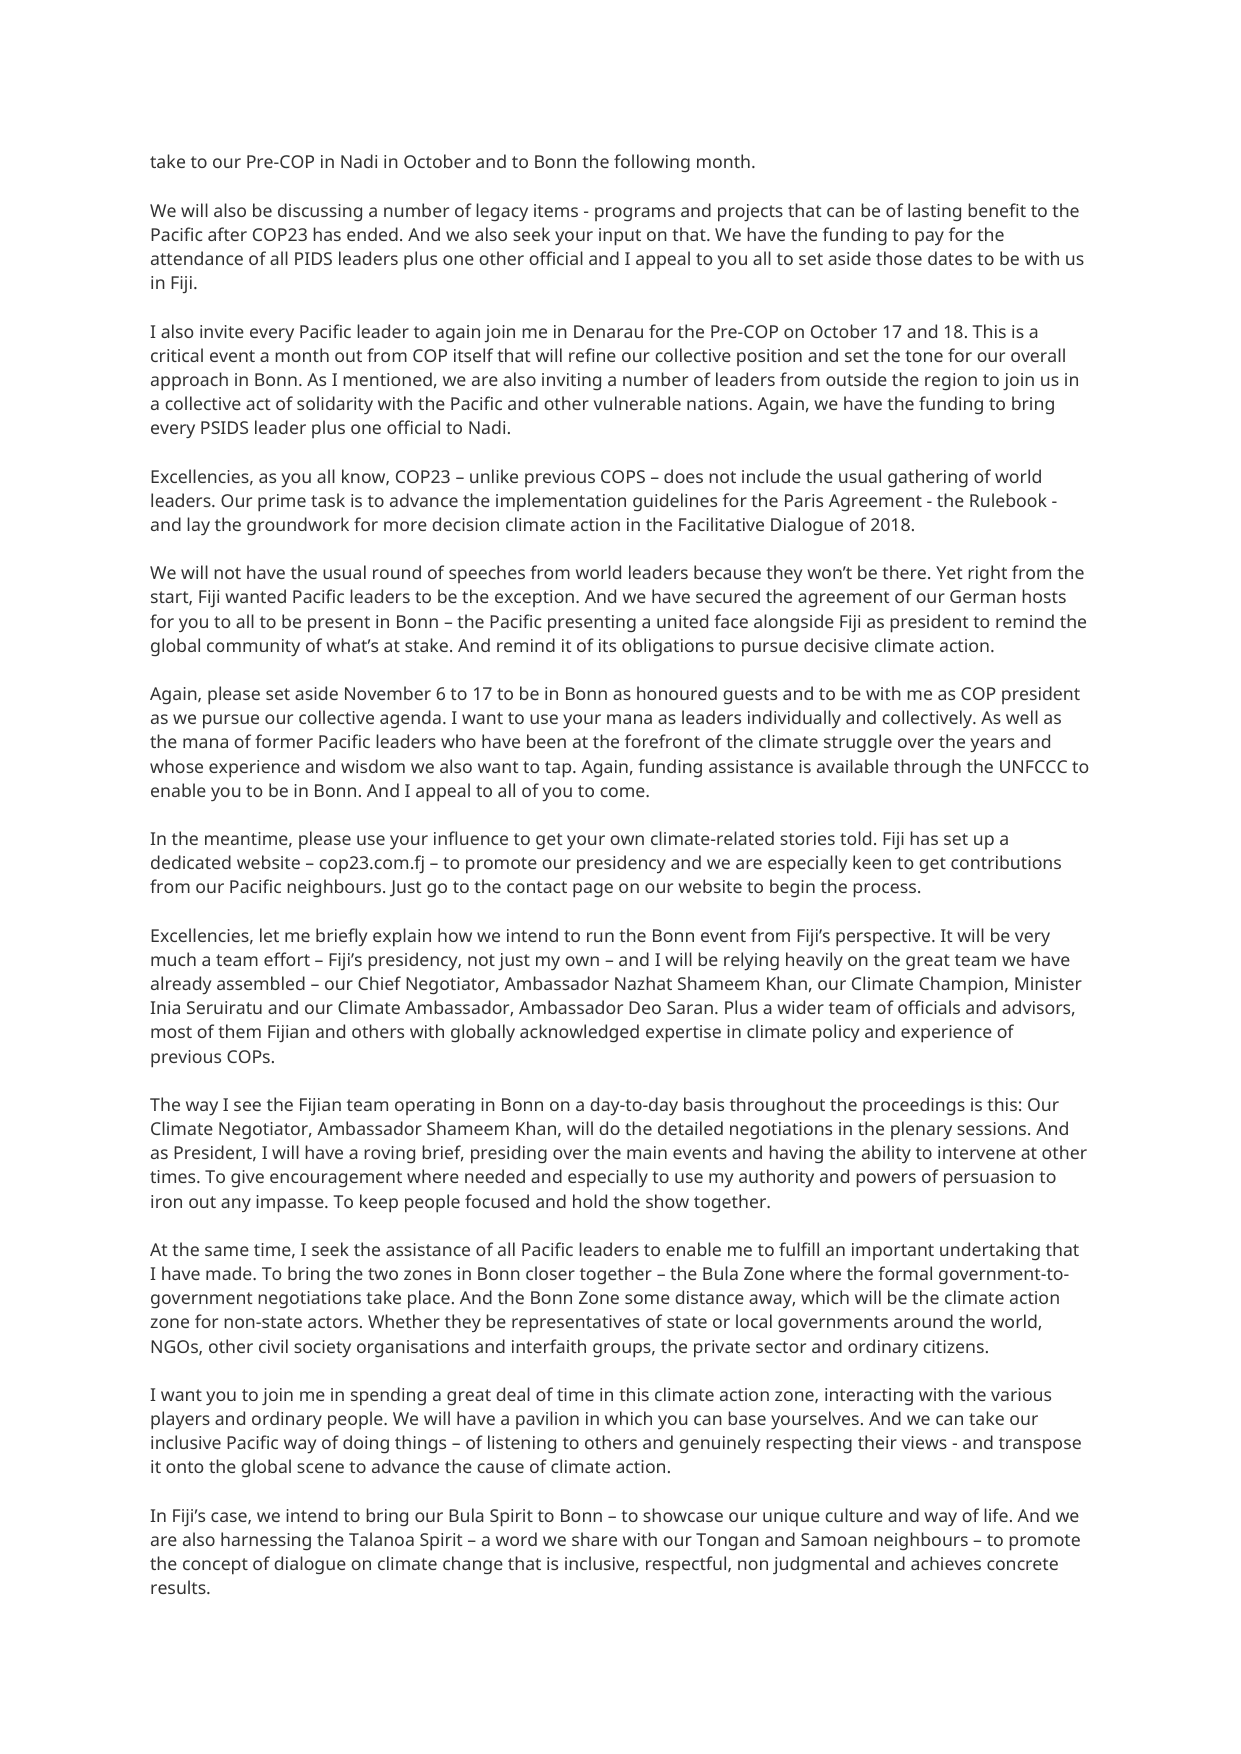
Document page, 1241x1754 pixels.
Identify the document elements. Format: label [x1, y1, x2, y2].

text [150, 150, 1090, 1600]
